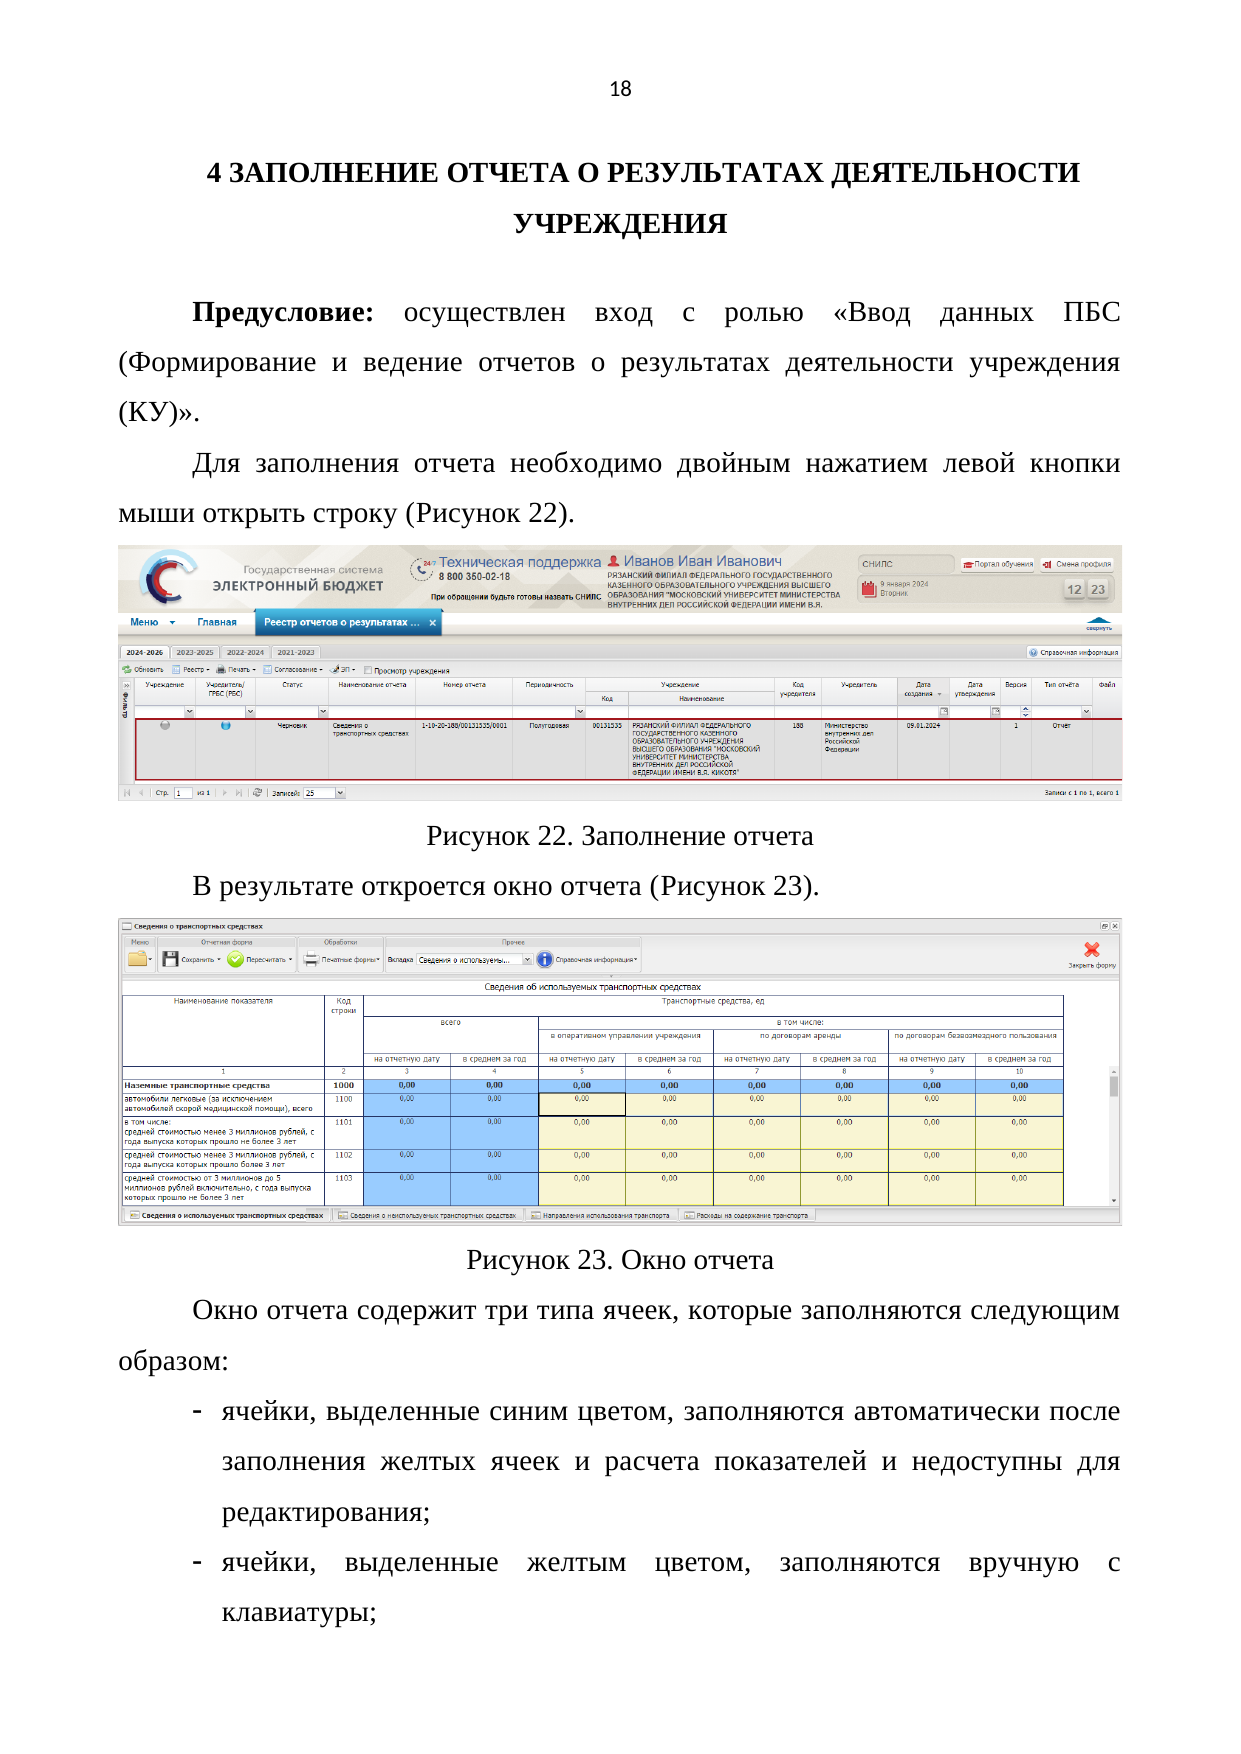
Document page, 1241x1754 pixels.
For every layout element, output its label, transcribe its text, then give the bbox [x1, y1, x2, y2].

list ячейки, выделенные желтым цветом, заполняются вручную с клавиатуры; [192, 1544, 1122, 1628]
text Окно отчета содержит три типа ячеек, которые заполняются следующим образом: [118, 1292, 1122, 1376]
list ячейки, выделенные синим цветом, заполняются автоматически после заполнения желтых ячеек и расчета показателей и недоступны для редактирования; [192, 1393, 1122, 1527]
text Рисунок 22. Заполнение отчета [118, 818, 1122, 851]
text В результате откроется окно отчета (Рисунок 23). [118, 868, 1122, 901]
picture [118, 545, 1123, 801]
subtitle Заполнение отчета о результатах деятельности учреждения [118, 156, 1122, 239]
text Для заполнения отчета необходимо двойным нажатием левой кнопки мыши открыть строку (Рисунок 22). [118, 445, 1122, 528]
picture [118, 918, 1123, 1226]
text Рисунок 23. Окно отчета [118, 1242, 1122, 1276]
text Предусловие: осуществлен вход с ролью «Ввод данных ПБС (Формирование и ведение отчетов о результатах деятельности учреждения (КУ)». [118, 294, 1122, 428]
